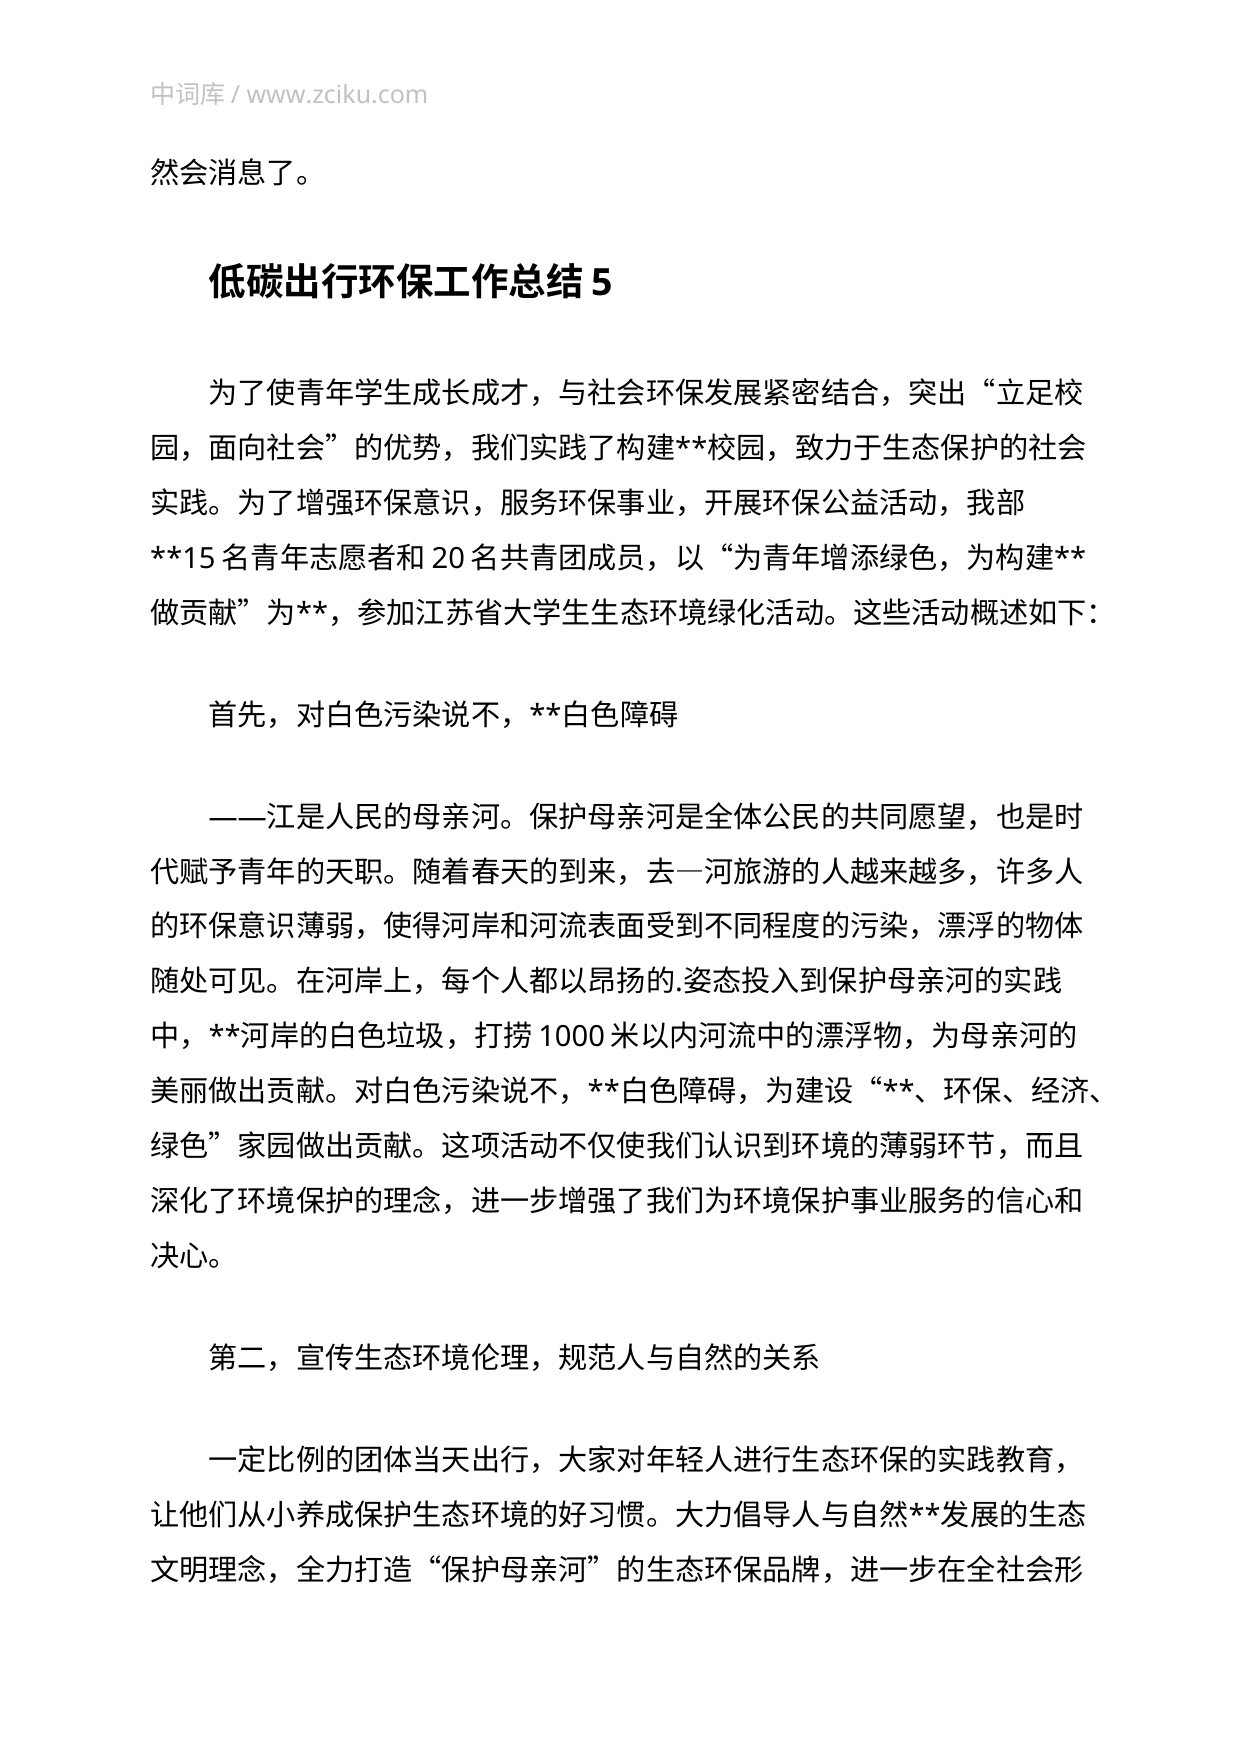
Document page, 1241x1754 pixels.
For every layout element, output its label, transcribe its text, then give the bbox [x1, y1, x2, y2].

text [150, 1436, 1090, 1588]
text ——江是人民的母亲河。保护母亲河是全体公民的共同愿望，也是时代赋予青年的天职。随着春天的到来，去—河旅游的人越来越多，许多人的环保意识薄弱，使得河岸和河流表面受到不同程度的污染，漂浮的物体随处可见。在河岸上，每个人都以昂扬的.姿态投入到保护母亲河的实践中，**河岸的白色垃圾，打捞1000米以内河流中的漂浮物，为母亲河的美丽做出贡献。对白色污染说不，**白色障碍，为建设“**、环保、经济、绿色”家园做出贡献。这项活动不仅使我们认识到环境的薄弱环节，而且深化了环境保护的理念，进一步增强了我们为环境保护事业服务的信心和决心。 [150, 793, 1090, 1275]
text 低碳出行环保工作总结5 [150, 252, 1090, 306]
text 首先，对白色污染说不，**白色障碍 [150, 691, 1090, 733]
text 为了使青年学生成长成才，与社会环保发展紧密结合，突出“立足校园，面向社会”的优势，我们实践了构建**校园，致力于生态保护的社会实践。为了增强环保意识，服务环保事业，开展环保公益活动，我部**15名青年志愿者和20名共青团成员，以“为青年增添绿色，为构建**做贡献”为**，参加江苏省大学生生态环境绿化活动。这些活动概述如下： [150, 369, 1090, 632]
text 第二，宣传生态环境伦理，规范人与自然的关系 [150, 1334, 1090, 1377]
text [150, 150, 1090, 192]
